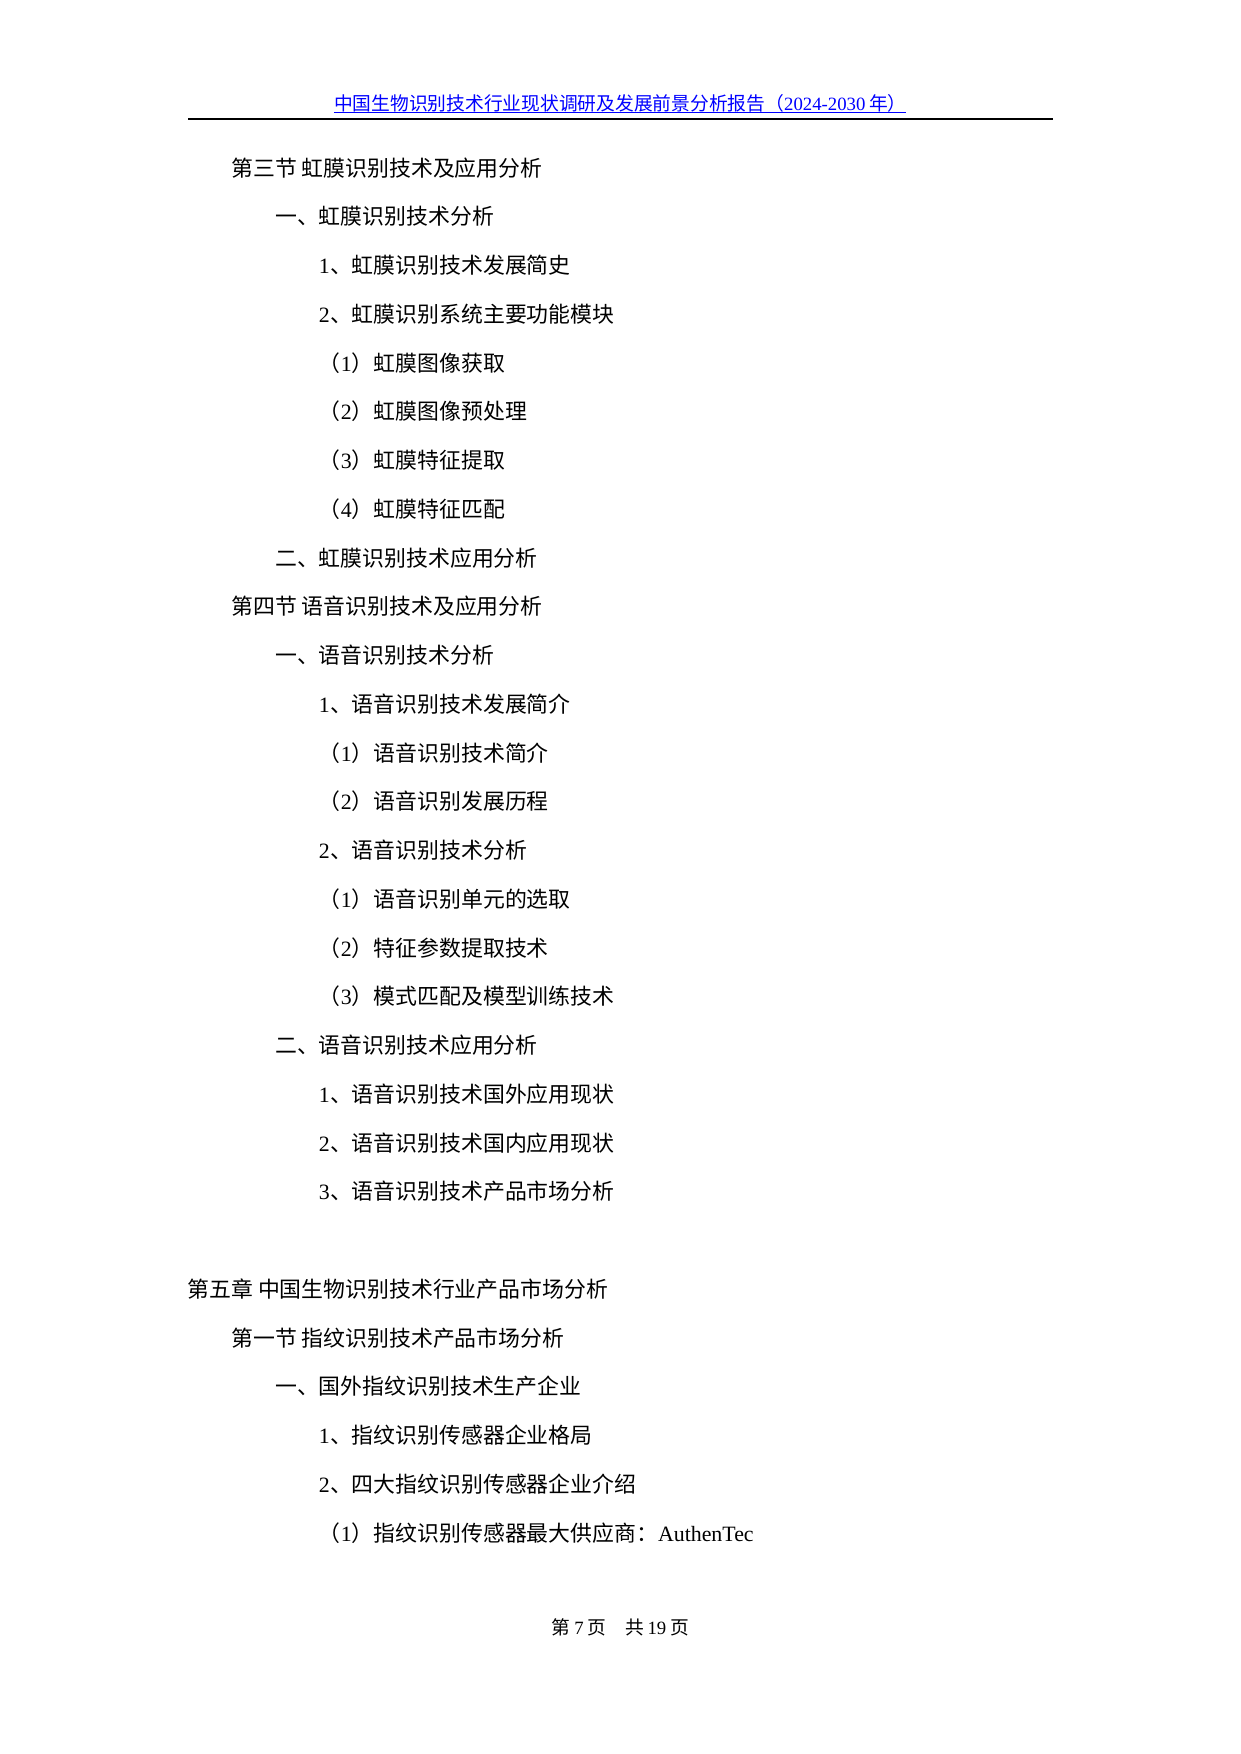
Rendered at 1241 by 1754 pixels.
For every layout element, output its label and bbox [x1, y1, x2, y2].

text [187, 150, 1053, 1548]
